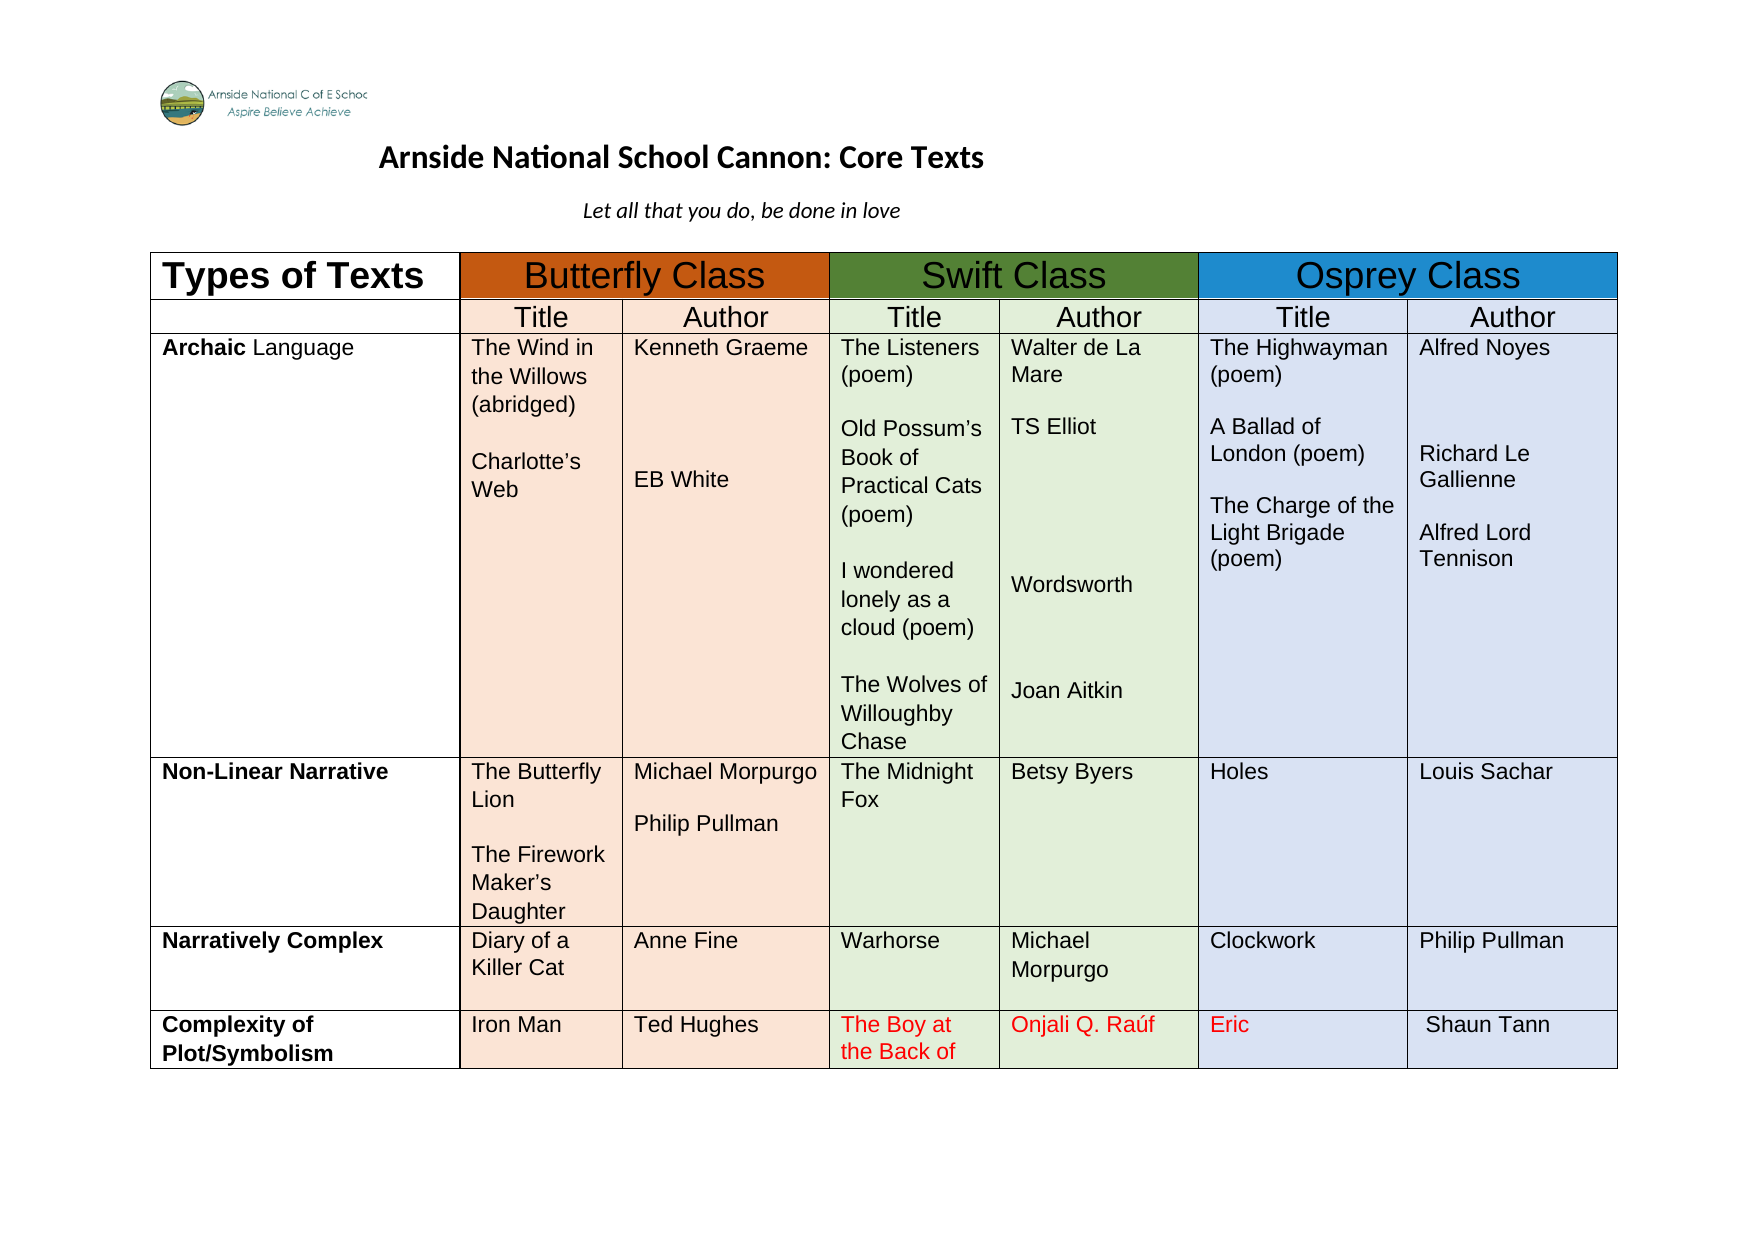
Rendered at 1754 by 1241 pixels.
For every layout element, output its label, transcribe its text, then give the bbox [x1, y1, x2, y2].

table_cell Michael Morpurgo Philip Pullman [623, 758, 829, 926]
table_header Types of Texts [151, 253, 459, 298]
table_cell [151, 300, 459, 333]
table_cell The Midnight Fox [830, 758, 999, 926]
table_cell Kenneth Graeme EB White [623, 334, 829, 757]
table_cell Title [461, 300, 622, 333]
table_cell Alfred Noyes Richard Le Gallienne Alfred Lord Tennison [1408, 334, 1617, 757]
table_cell The Butterfly Lion The Firework Maker’s Daughter [461, 758, 622, 926]
table_cell Holes [1199, 758, 1407, 926]
table_cell Philip Pullman [1408, 927, 1617, 1010]
table_cell Diary of a Killer Cat [461, 927, 622, 1010]
table_cell Walter de La Mare TS Elliot Wordsworth Joan Aitkin [1000, 334, 1198, 757]
table_header Butterfly Class [461, 253, 829, 298]
table_cell Non-Linear Narrative [151, 758, 459, 926]
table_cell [461, 1011, 622, 1068]
table_cell Narratively Complex [151, 927, 459, 1010]
table_cell The Wind in the Willows (abridged) Charlotte’s Web [461, 334, 622, 757]
table_cell Betsy Byers [1000, 758, 1198, 926]
table_cell Eric The Island [1199, 1011, 1407, 1068]
table_header Swift Class [830, 253, 1198, 298]
table_header Osprey Class [1199, 253, 1617, 298]
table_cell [1408, 1011, 1617, 1068]
table_cell Clockwork [1199, 927, 1407, 1010]
table_cell Author [623, 300, 829, 333]
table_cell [1000, 1011, 1198, 1068]
table_cell Archaic Language [151, 334, 459, 757]
table_cell The Listeners (poem) Old Possum’s Book of Practical Cats (poem) I wondered lonely as a cloud (poem) The Wolves of Willoughby Chase [830, 334, 999, 757]
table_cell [830, 1011, 999, 1068]
table_cell Author [1000, 300, 1198, 333]
table_cell Title [1199, 300, 1407, 333]
table_cell Michael Morpurgo [1000, 927, 1198, 1010]
table_cell Louis Sachar [1408, 758, 1617, 926]
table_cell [623, 1011, 829, 1068]
table_cell Warhorse [830, 927, 999, 1010]
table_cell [151, 1011, 459, 1068]
table_cell Title [830, 300, 999, 333]
table_cell Anne Fine [623, 927, 829, 1010]
table_cell The Highwayman (poem) A Ballad of London (poem) The Charge of the Light Brigade (poem) [1199, 334, 1407, 757]
table_cell Author [1408, 300, 1617, 333]
